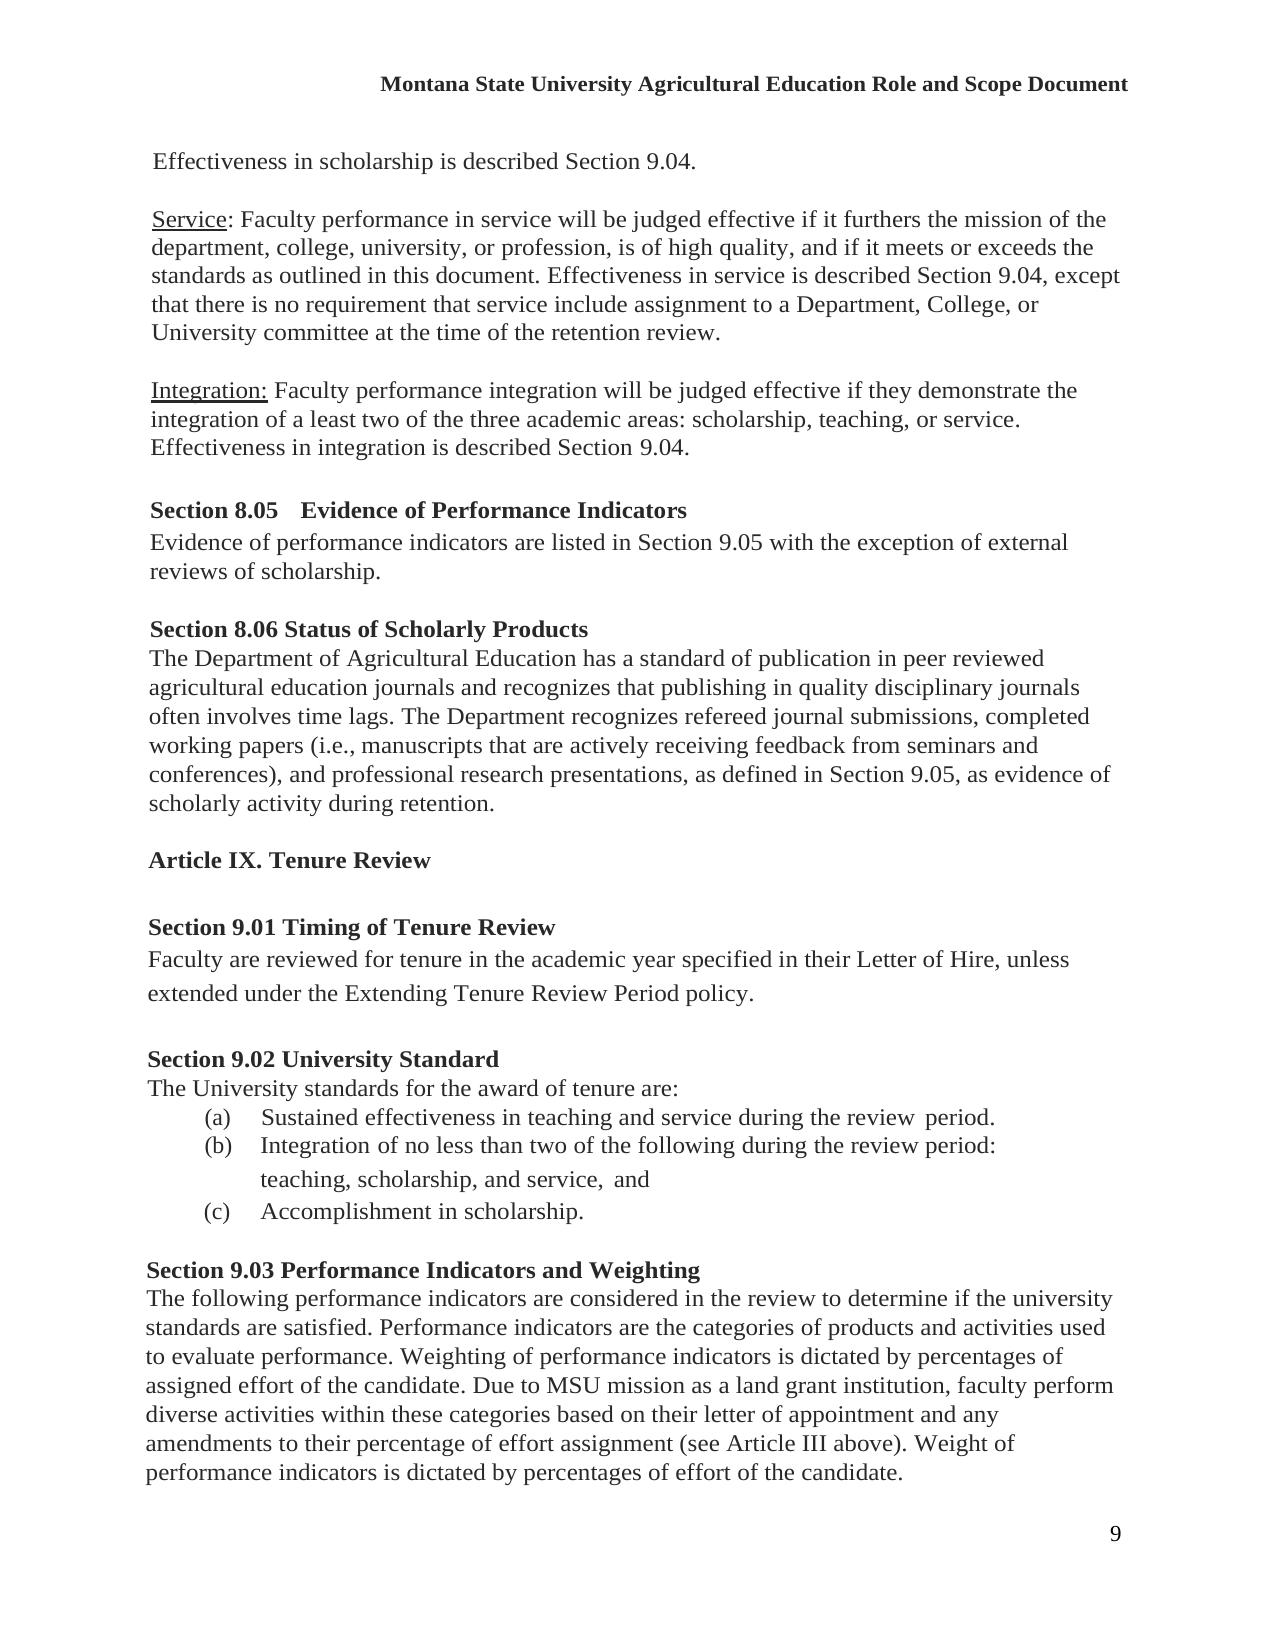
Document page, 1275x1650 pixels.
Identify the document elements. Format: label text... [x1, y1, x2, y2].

list Accomplishment in scholarship. [204, 1198, 1267, 1225]
text Service: Faculty performance in service will be judged effective if it furthers the mission of the department, college, university, or profession, is of high quality, and if it meets or exceeds the standards as outlined in this document. Effectiveness in service is described Section 9.04, except that there is no requirement that service include assignment to a Department, College, or University committee at the time of the retention review. [151, 205, 1129, 346]
subtitle Article IX. Tenure Review [148, 847, 1267, 874]
subtitle Section 8.06 Status of Scholarly Products [149, 616, 1267, 643]
text The University standards for the award of tenure are: [147, 1073, 1267, 1101]
text Effectiveness in integration is described Section 9.04. [150, 433, 1267, 461]
subtitle Section 9.02 University Standard [147, 1045, 1267, 1072]
list Integration of no less than two of the following during the review period: teaching, scholarship, and service, and [204, 1131, 1091, 1192]
text The Department of Agricultural Education has a standard of publication in peer reviewed agricultural education journals and recognizes that publishing in quality disciplinary journals often involves time lags. The Department recognizes refereed journal submissions, completed working papers (i.e., manuscripts that are actively receiving feedback from seminars and conferences), and professional research presentations, as defined in Section 9.05, as evidence of scholarly activity during retention. [148, 644, 1123, 816]
list Sustained effectiveness in teaching and service during the review period. [204, 1103, 1267, 1130]
subtitle Section 9.03 Performance Indicators and Weighting [146, 1256, 1267, 1283]
text Effectiveness in scholarship is described Section 9.04. [152, 147, 1267, 175]
text The following performance indicators are considered in the review to determine if the university standards are satisfied. Performance indicators are the categories of products and activities used to evaluate performance. Weighting of performance indicators is dictated by percentages of assigned effort of the candidate. Due to MSU mission as a land grant institution, faculty perform diverse activities within these categories based on their letter of appointment and any amendments to their percentage of effort assignment (see Article III above). Weight of performance indicators is dictated by percentages of effort of the candidate. [145, 1284, 1123, 1486]
text Faculty are reviewed for tenure in the academic year specified in their Letter of Hire, unless extended under the Extending Tenure Review Period policy. [147, 945, 1123, 1006]
text Section 9.01 Timing of Tenure Review [148, 913, 1267, 940]
subtitle Section 8.05 Evidence of Performance Indicators [150, 496, 1267, 523]
text Evidence of performance indicators are listed in Section 9.05 with the exception of external reviews of scholarship. [149, 528, 1123, 585]
text Integration: Faculty performance integration will be judged effective if they demonstrate the integration of a least two of the three academic areas: scholarship, teaching, or service. [150, 376, 1123, 432]
